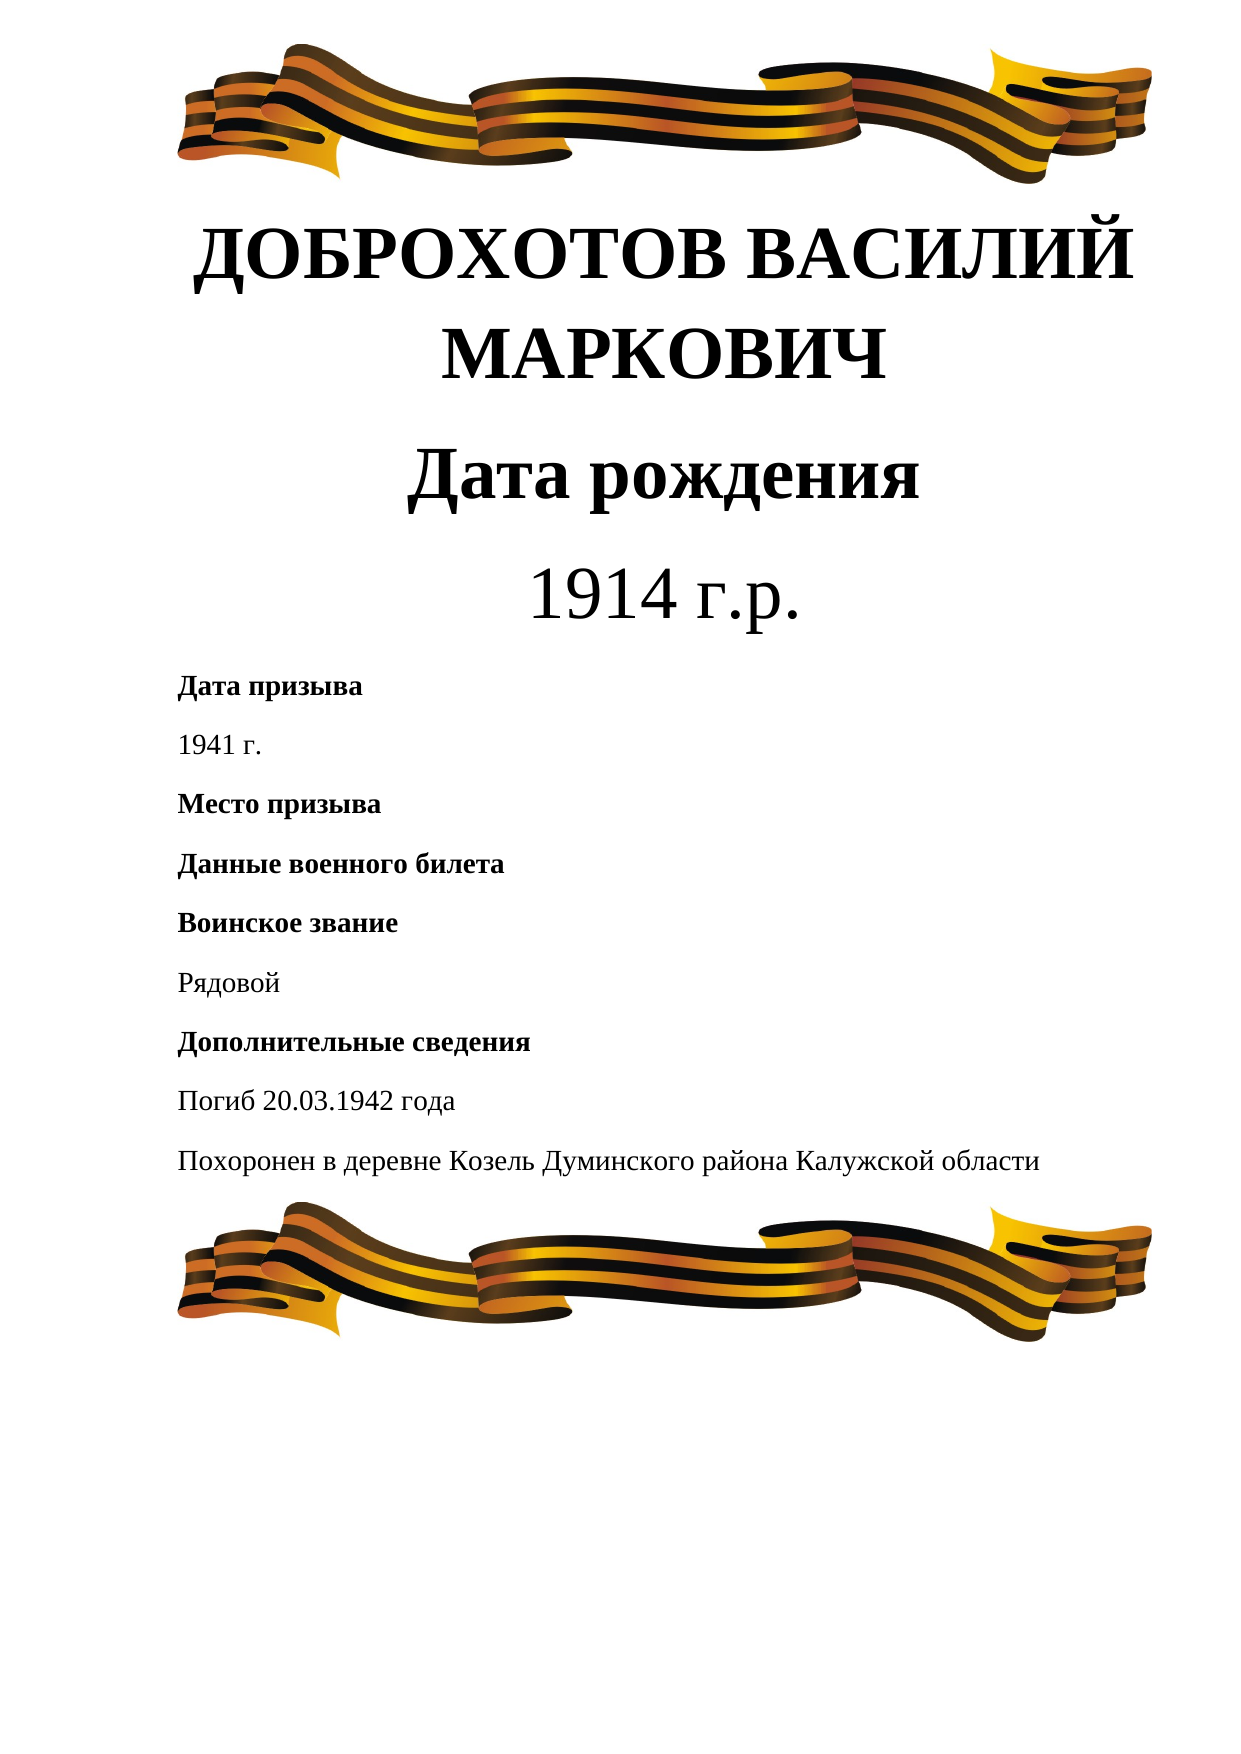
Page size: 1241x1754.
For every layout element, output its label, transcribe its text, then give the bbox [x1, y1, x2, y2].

picture [177, 44, 1152, 184]
text ДОБРОХОТОВ ВАСИЛИЙ МАРКОВИЧ [177, 209, 1152, 394]
text 1941 г. [177, 727, 1152, 761]
picture [177, 1202, 1152, 1342]
text Дополнительные сведения [177, 1024, 1152, 1058]
text Дата призыва [177, 668, 1152, 701]
text Рядовой [177, 965, 1152, 998]
text Погиб 20.03.1942 года [177, 1083, 1152, 1117]
text 1914 г.р. [177, 548, 1152, 634]
text Похоронен в деревне Козель Думинского района Калужской области [177, 1143, 1152, 1176]
text Дата рождения [177, 428, 1152, 514]
text Место призыва [177, 787, 1152, 820]
text Данные военного билета [177, 846, 1152, 879]
text Воинское звание [177, 905, 1152, 939]
